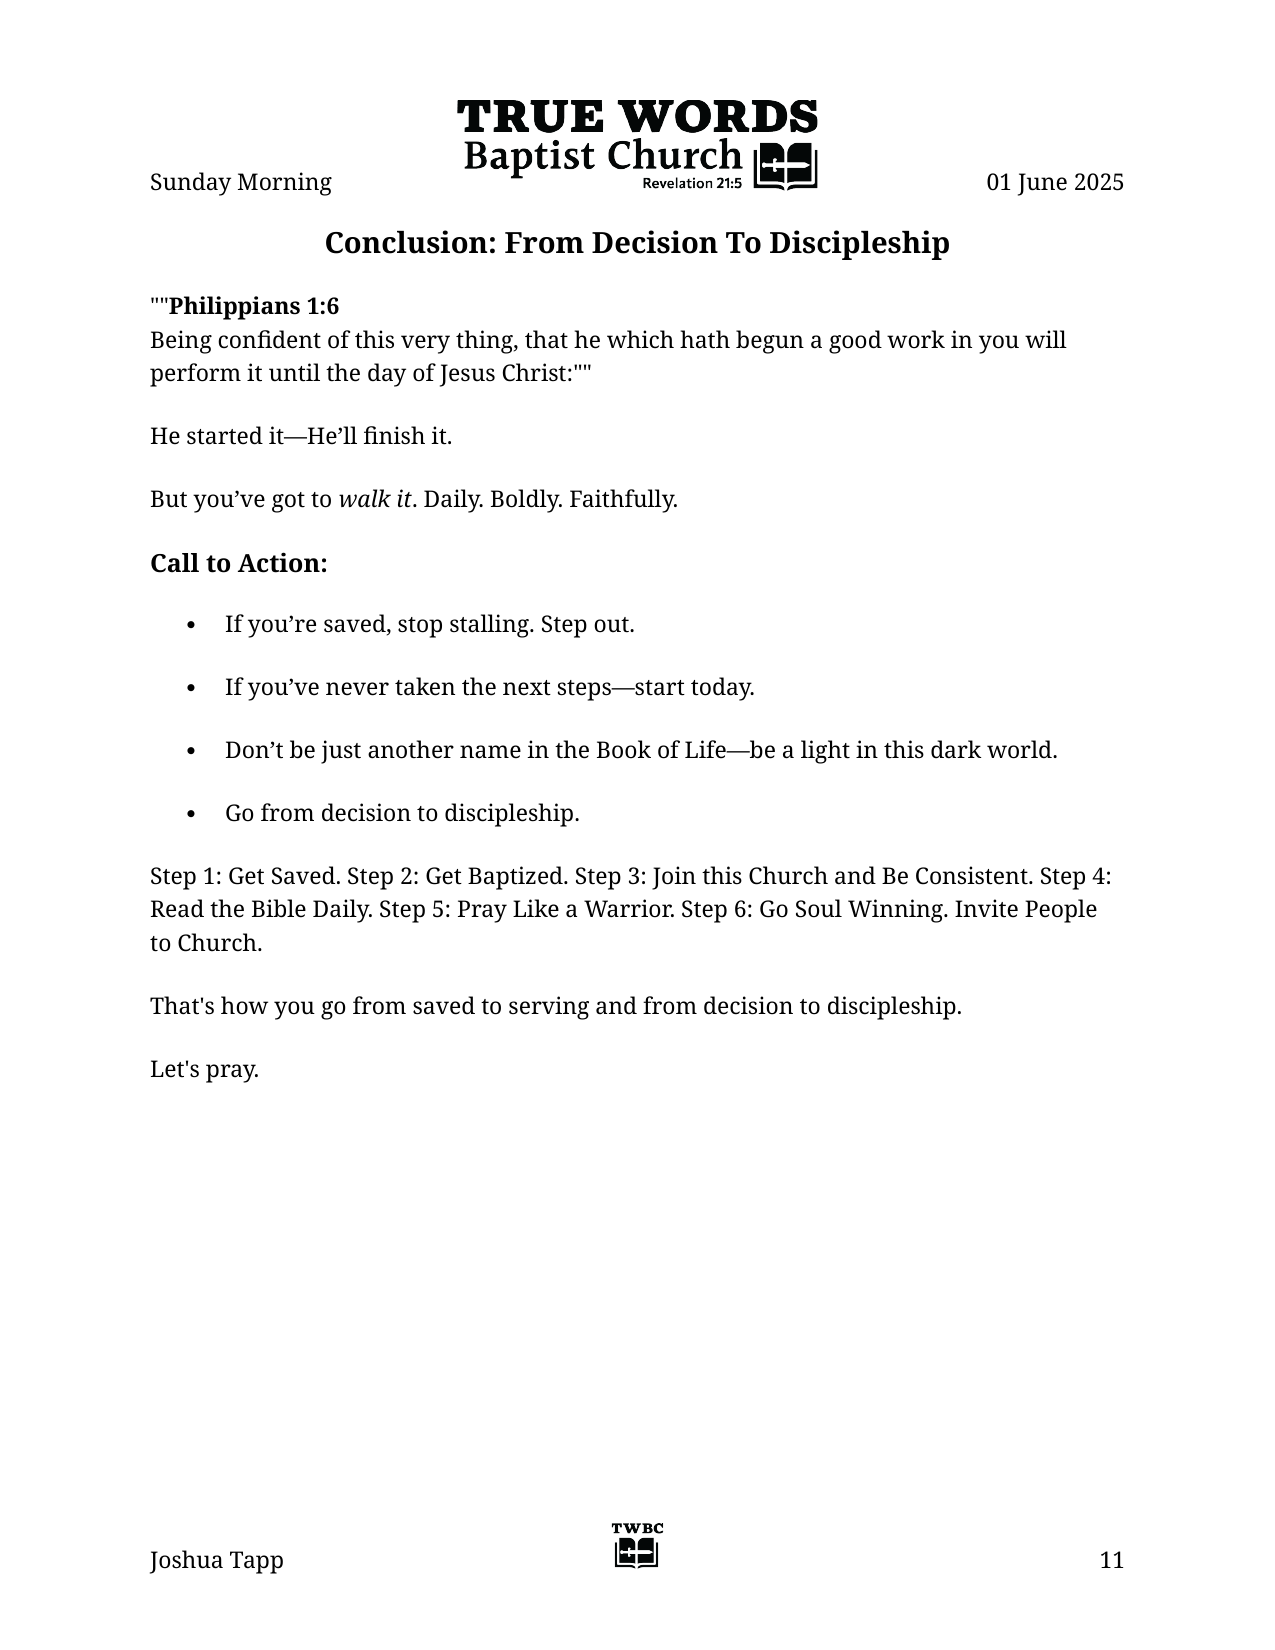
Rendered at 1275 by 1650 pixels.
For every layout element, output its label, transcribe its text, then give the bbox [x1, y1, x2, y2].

list If you’re saved, stop stalling. Step out. [187, 608, 1125, 639]
picture [457, 100, 818, 191]
text ""Philippians 1:6 Being confident of this very thing, that he which hath begun a good work in you will perform it until the day of Jesus Christ:"" [150, 290, 1125, 389]
subtitle Conclusion: From Decision To Discipleship [150, 222, 1125, 262]
subtitle Call to Action: [150, 546, 1125, 580]
text Step 1: Get Saved. Step 2: Get Baptized. Step 3: Join this Church and Be Consistent. Step 4: Read the Bible Daily. Step 5: Pray Like a Warrior. Step 6: Go Soul Winning. Invite People to Church. [150, 859, 1125, 958]
text But you’ve got to walk it. Daily. Boldly. Faithfully. [150, 483, 1125, 514]
list If you’ve never taken the next steps—start today. [187, 671, 1125, 702]
list Don’t be just another name in the Book of Life—be a light in this dark world. [187, 734, 1125, 765]
list Go from decision to discipleship. [187, 797, 1125, 828]
text That's how you go from saved to serving and from decision to discipleship. [150, 990, 1125, 1021]
picture [611, 1523, 664, 1569]
text Let's pray. [150, 1053, 1125, 1084]
text He started it—He’ll finish it. [150, 420, 1125, 452]
